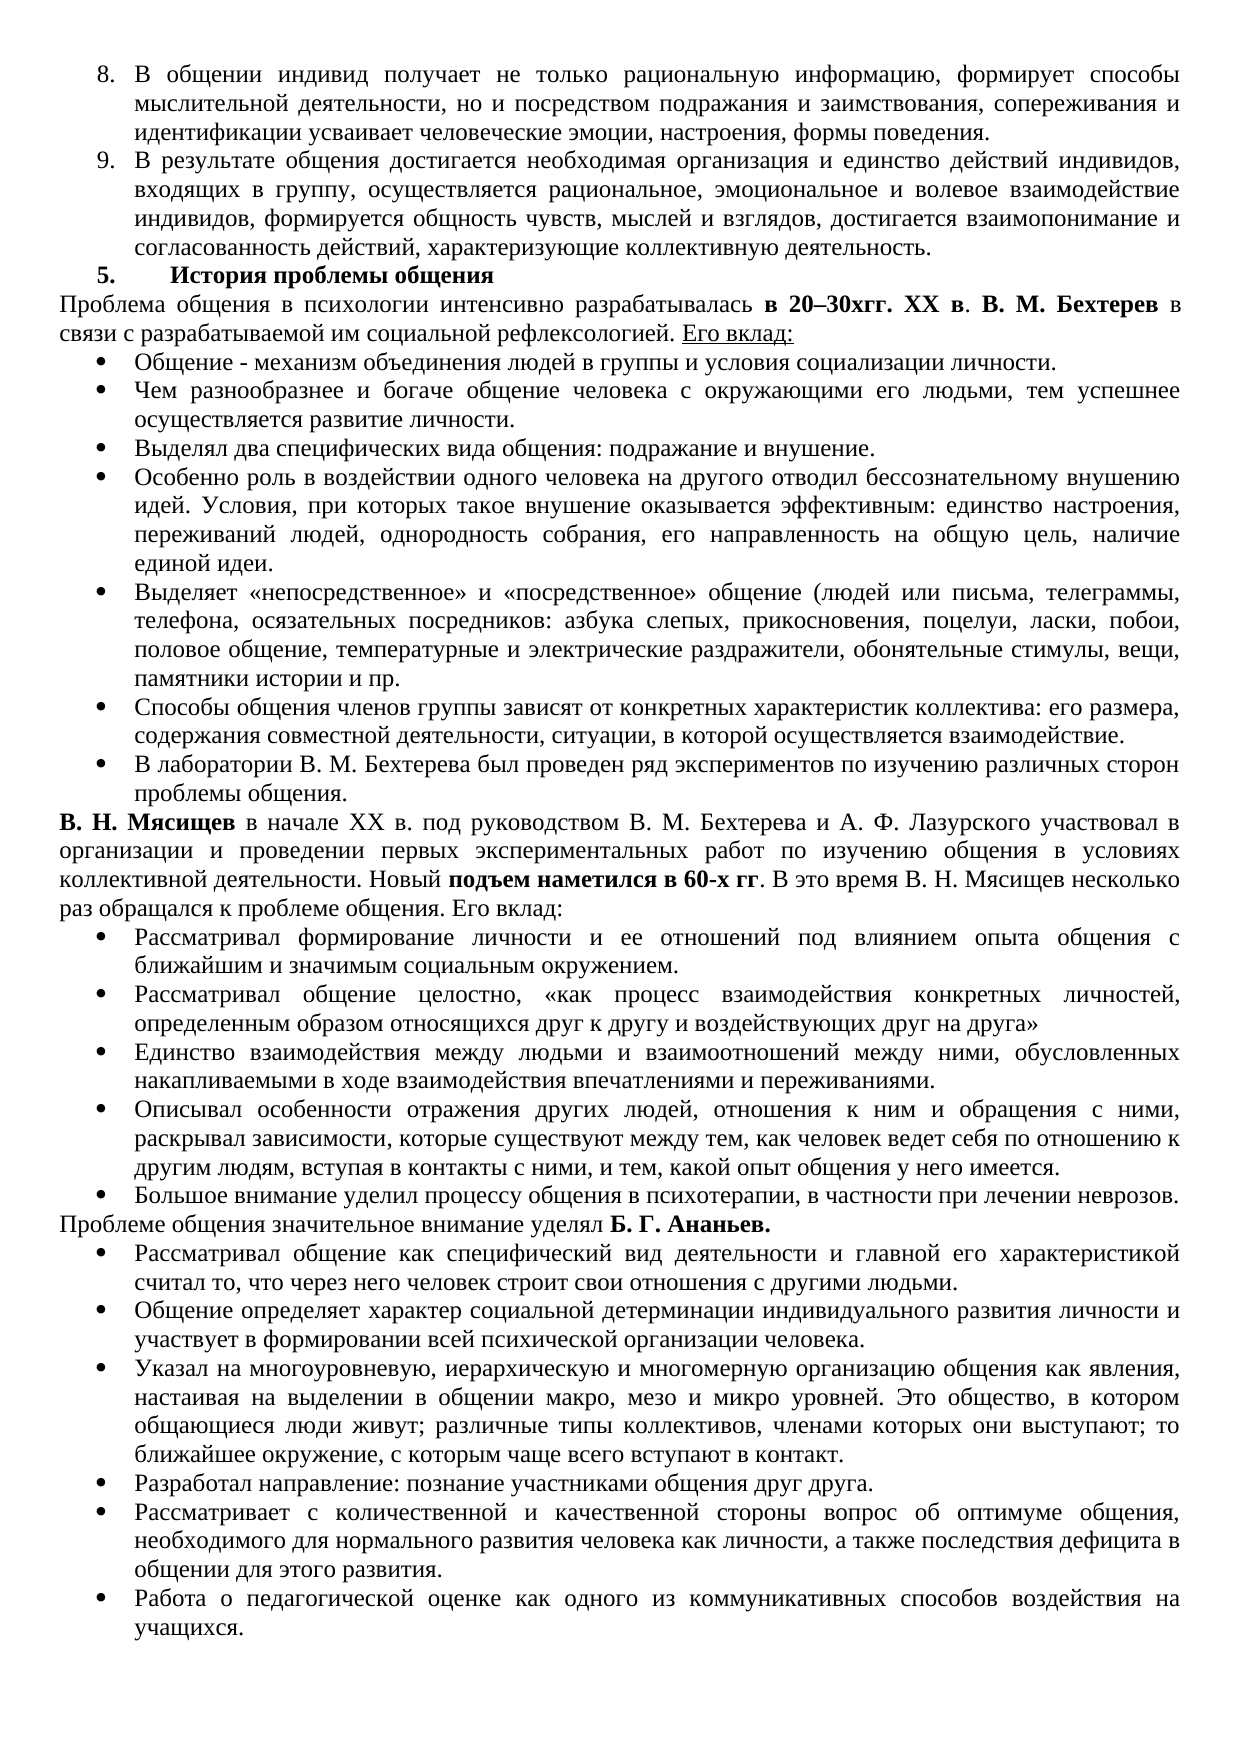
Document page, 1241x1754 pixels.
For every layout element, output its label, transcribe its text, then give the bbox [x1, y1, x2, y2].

list В общении индивид получает не только рациональную информацию, формирует способы мыслительной деятельности, но и посредством подражания и заимствования, сопереживания и идентификации усваивает человеческие эмоции, настроения, формы поведения. [97, 59, 1181, 145]
list Указал на многоуровневую, иерархическую и многомерную организацию общения как явления, настаивая на выделении в общении макро, мезо и микро уровней. Это общество, в котором общающиеся люди живут; различные типы коллективов, членами которых они выступают; то ближайшее окружение, с которым чаще всего вступают в контакт. [97, 1353, 1181, 1468]
list В результате общения достигается необходимая организация и единство действий индивидов, входящих в группу, осуществляется рациональное, эмоциональное и волевое взаимодействие индивидов, формируется общность чувств, мыслей и взглядов, достигается взаимопонимание и согласованность действий, характеризующие коллективную деятельность. [97, 145, 1181, 260]
text В. Н. Мясищев в начале ХХ в. под руководством В. М. Бехтерева и А. Ф. Лазурского участвовал в организации и проведении первых экспериментальных работ по изучению общения в условиях коллективной деятельности. Новый подъем наметился в 60-х гг. В это время В. Н. Мясищев несколько раз обращался к проблеме общения. Его вклад: [59, 807, 1181, 922]
list Единство взаимодействия между людьми и взаимоотношений между ними, обусловленных накапливаемыми в ходе взаимодействия впечатлениями и переживаниями. [97, 1037, 1181, 1094]
list Описывал особенности отражения других людей, отношения к ним и обращения с ними, раскрывал зависимости, которые существуют между тем, как человек ведет себя по отношению к другим людям, вступая в контакты с ними, и тем, какой опыт общения у него имеется. [97, 1094, 1181, 1180]
list История проблемы общения [97, 260, 1181, 289]
text Проблема общения в психологии интенсивно разрабатывалась в 20–30хгг. ХХ в. В. М. Бехтерев в связи с разрабатываемой им социальной рефлексологией. Его вклад: [59, 289, 1181, 347]
list Выделял два специфических вида общения: подражание и внушение. [97, 433, 1181, 462]
list Чем разнообразнее и богаче общение человека с окружающими его людьми, тем успешнее осуществляется развитие личности. [97, 375, 1181, 433]
list Рассматривал формирование личности и ее отношений под влиянием опыта общения с ближайшим и значимым социальным окружением. [97, 922, 1181, 979]
list Общение определяет характер социальной детерминации индивидуального развития личности и участвует в формировании всей психической организации человека. [97, 1295, 1181, 1353]
text Проблеме общения значительное внимание уделял Б. Г. Ананьев. [59, 1209, 1181, 1238]
list Работа о педагогической оценке как одного из коммуникативных способов воздействия на учащихся. [97, 1583, 1181, 1640]
list Разработал направление: познание участниками общения друг друга. [97, 1468, 1181, 1497]
list Выделяет «непосредственное» и «посредственное» общение (людей или письма, телеграммы, телефона, осязательных посредников: азбука слепых, прикосновения, поцелуи, ласки, побои, половое общение, температурные и электрические раздражители, обонятельные стимулы, вещи, памятники истории и пр. [97, 577, 1181, 692]
list Большое внимание уделил процессу общения в психотерапии, в частности при лечении неврозов. [97, 1180, 1181, 1209]
list Способы общения членов группы зависят от конкретных характеристик коллектива: его размера, содержания совместной деятельности, ситуации, в которой осуществляется взаимодействие. [97, 692, 1181, 749]
list Общение - механизм объединения людей в группы и условия социализации личности. [97, 347, 1181, 375]
list Рассматривал общение целостно, «как процесс взаимодействия конкретных личностей, определенным образом относящихся друг к другу и воздействующих друг на друга» [97, 979, 1181, 1037]
list Рассматривал общение как специфический вид деятельности и главной его характеристикой считал то, что через него человек строит свои отношения с другими людьми. [97, 1238, 1181, 1295]
list Рассматривает с количественной и качественной стороны вопрос об оптимуме общения, необходимого для нормального развития человека как личности, а также последствия дефицита в общении для этого развития. [97, 1497, 1181, 1583]
list В лаборатории В. М. Бехтерева был проведен ряд экспериментов по изучению различных сторон проблемы общения. [97, 749, 1181, 807]
list Особенно роль в воздействии одного человека на другого отводил бессознательному внушению идей. Условия, при которых такое внушение оказывается эффективным: единство настроения, переживаний людей, однородность собрания, его направленность на общую цель, наличие единой идеи. [97, 462, 1181, 577]
